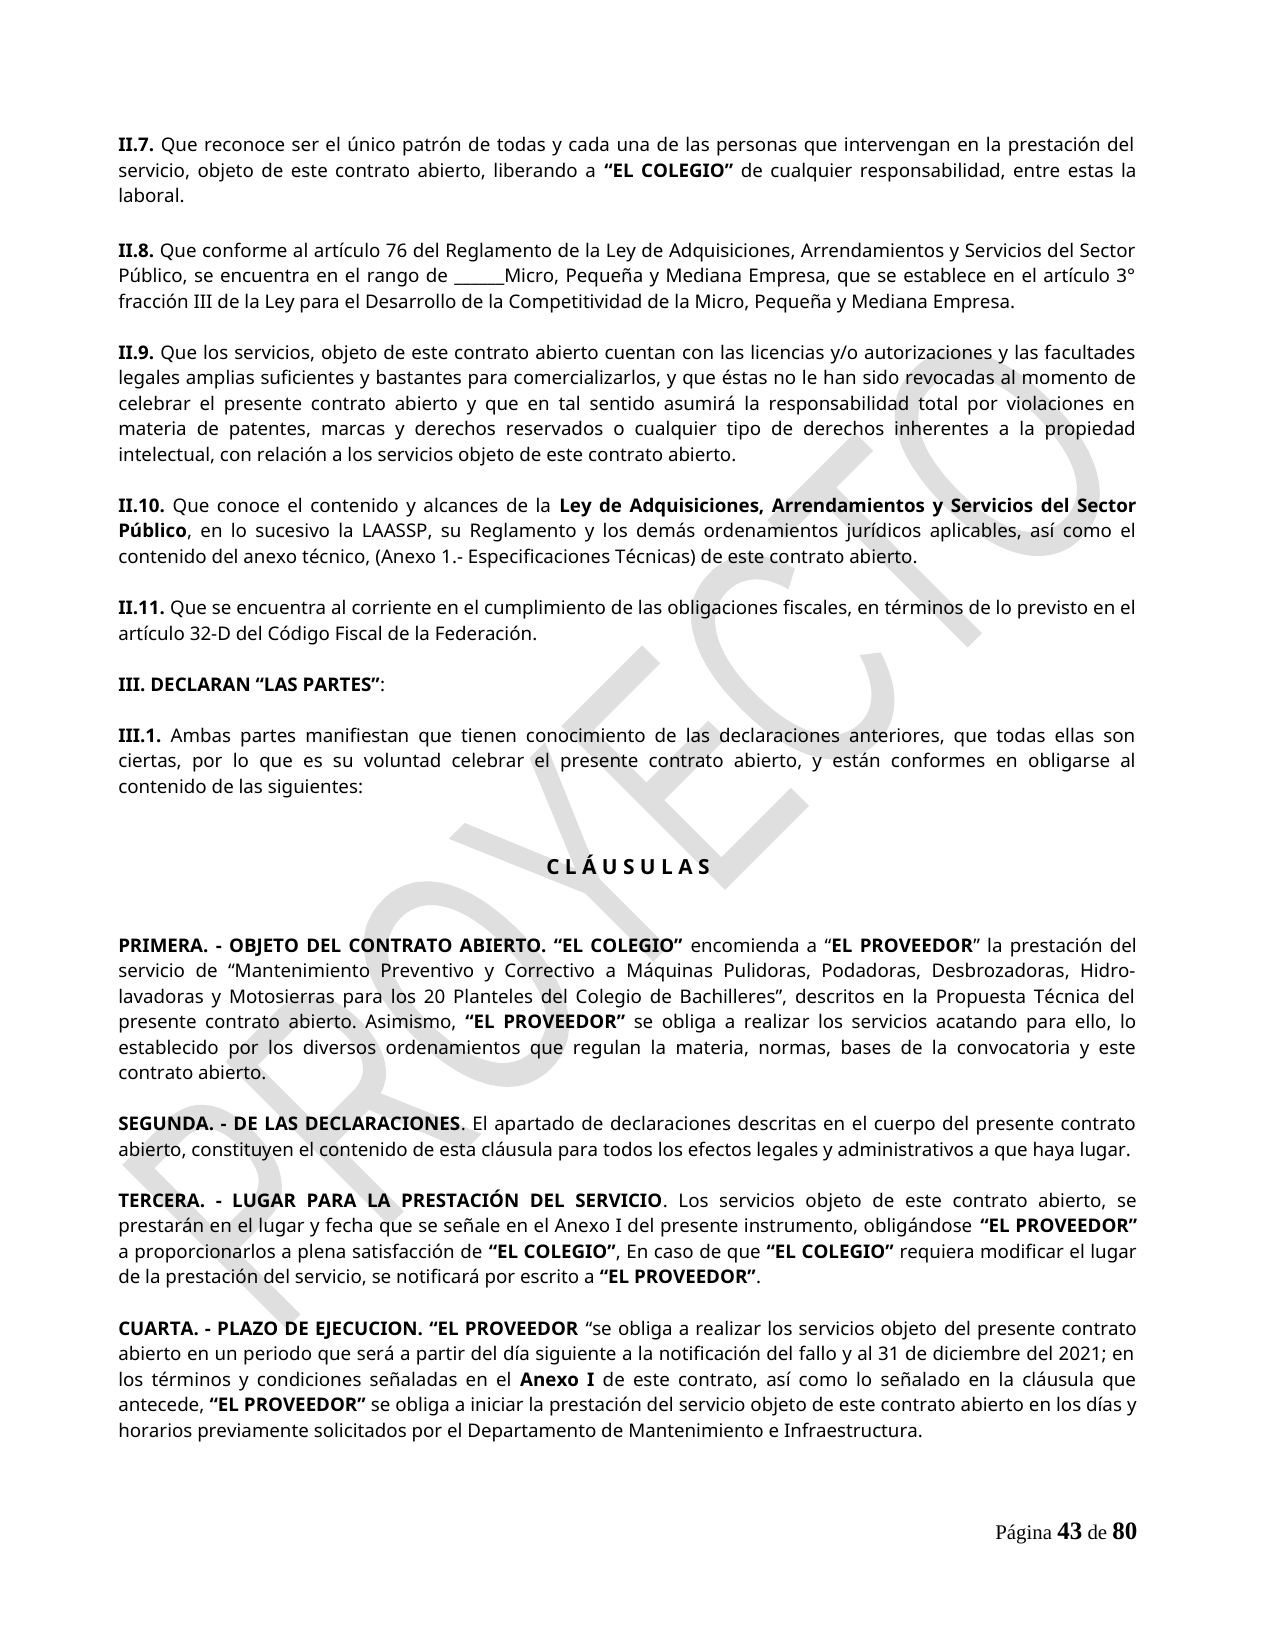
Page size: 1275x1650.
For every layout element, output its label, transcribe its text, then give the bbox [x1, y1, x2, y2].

text II.10. Que conoce el contenido y alcances de la Ley de Adquisiciones, Arrendamientos y Servicios del Sector Público, en lo sucesivo la LAASSP, su Reglamento y los demás ordenamientos jurídicos aplicables, así como el contenido del anexo técnico, (Anexo 1.- Especificaciones Técnicas) de este contrato abierto. [118, 492, 1137, 569]
text II.9. Que los servicios, objeto de este contrato abierto cuentan con las licencias y/o autorizaciones y las facultades legales amplias suficientes y bastantes para comercializarlos, y que éstas no le han sido revocadas al momento de celebrar el presente contrato abierto y que en tal sentido asumirá la responsabilidad total por violaciones en materia de patentes, marcas y derechos reservados o cualquier tipo de derechos inherentes a la propiedad intelectual, con relación a los servicios objeto de este contrato abierto. [118, 339, 1137, 467]
text SEGUNDA. - DE LAS DECLARACIONES. El apartado de declaraciones descritas en el cuerpo del presente contrato abierto, constituyen el contenido de esta cláusula para todos los efectos legales y administrativos a que haya lugar. [118, 1111, 1137, 1162]
text III.1. Ambas partes manifiestan que tienen conocimiento de las declaraciones anteriores, que todas ellas son ciertas, por lo que es su voluntad celebrar el presente contrato abierto, y están conformes en obligarse al contenido de las siguientes: [118, 722, 1137, 798]
text II.7. Que reconoce ser el único patrón de todas y cada una de las personas que intervengan en la prestación del servicio, objeto de este contrato abierto, liberando a “EL COLEGIO” de cualquier responsabilidad, entre estas la laboral. [118, 132, 1137, 208]
text II.11. Que se encuentra al corriente en el cumplimiento de las obligaciones fiscales, en términos de lo previsto en el artículo 32-D del Código Fiscal de la Federación. [118, 594, 1137, 645]
text III. DECLARAN “LAS PARTES”: [118, 671, 1137, 696]
text TERCERA. - LUGAR PARA LA PRESTACIÓN DEL SERVICIO. Los servicios objeto de este contrato abierto, se prestarán en el lugar y fecha que se señale en el Anexo I del presente instrumento, obligándose “EL PROVEEDOR” a proporcionarlos a plena satisfacción de “EL COLEGIO”, En caso de que “EL COLEGIO” requiera modificar el lugar de la prestación del servicio, se notificará por escrito a “EL PROVEEDOR”. [118, 1187, 1137, 1289]
text CUARTA. - PLAZO DE EJECUCION. “EL PROVEEDOR “se obliga a realizar los servicios objeto del presente contrato abierto en un periodo que será a partir del día siguiente a la notificación del fallo y al 31 de diciembre del 2021; en los términos y condiciones señaladas en el Anexo I de este contrato, así como lo señalado en la cláusula que antecede, “EL PROVEEDOR” se obliga a iniciar la prestación del servicio objeto de este contrato abierto en los días y horarios previamente solicitados por el Departamento de Mantenimiento e Infraestructura. [118, 1315, 1137, 1442]
text PRIMERA. - OBJETO DEL CONTRATO ABIERTO. “EL COLEGIO” encomienda a “EL PROVEEDOR” la prestación del servicio de “Mantenimiento Preventivo y Correctivo a Máquinas Pulidoras, Podadoras, Desbrozadoras, Hidro-lavadoras y Motosierras para los 20 Planteles del Colegio de Bachilleres”, descritos en la Propuesta Técnica del presente contrato abierto. Asimismo, “EL PROVEEDOR” se obliga a realizar los servicios acatando para ello, lo establecido por los diversos ordenamientos que regulan la materia, normas, bases de la convocatoria y este contrato abierto. [118, 932, 1137, 1085]
text C L Á U S U L A S [118, 852, 1137, 881]
text II.8. Que conforme al artículo 76 del Reglamento de la Ley de Adquisiciones, Arrendamientos y Servicios del Sector Público, se encuentra en el rango de ______Micro, Pequeña y Mediana Empresa, que se establece en el artículo 3° fracción III de la Ley para el Desarrollo de la Competitividad de la Micro, Pequeña y Mediana Empresa. [118, 237, 1137, 314]
